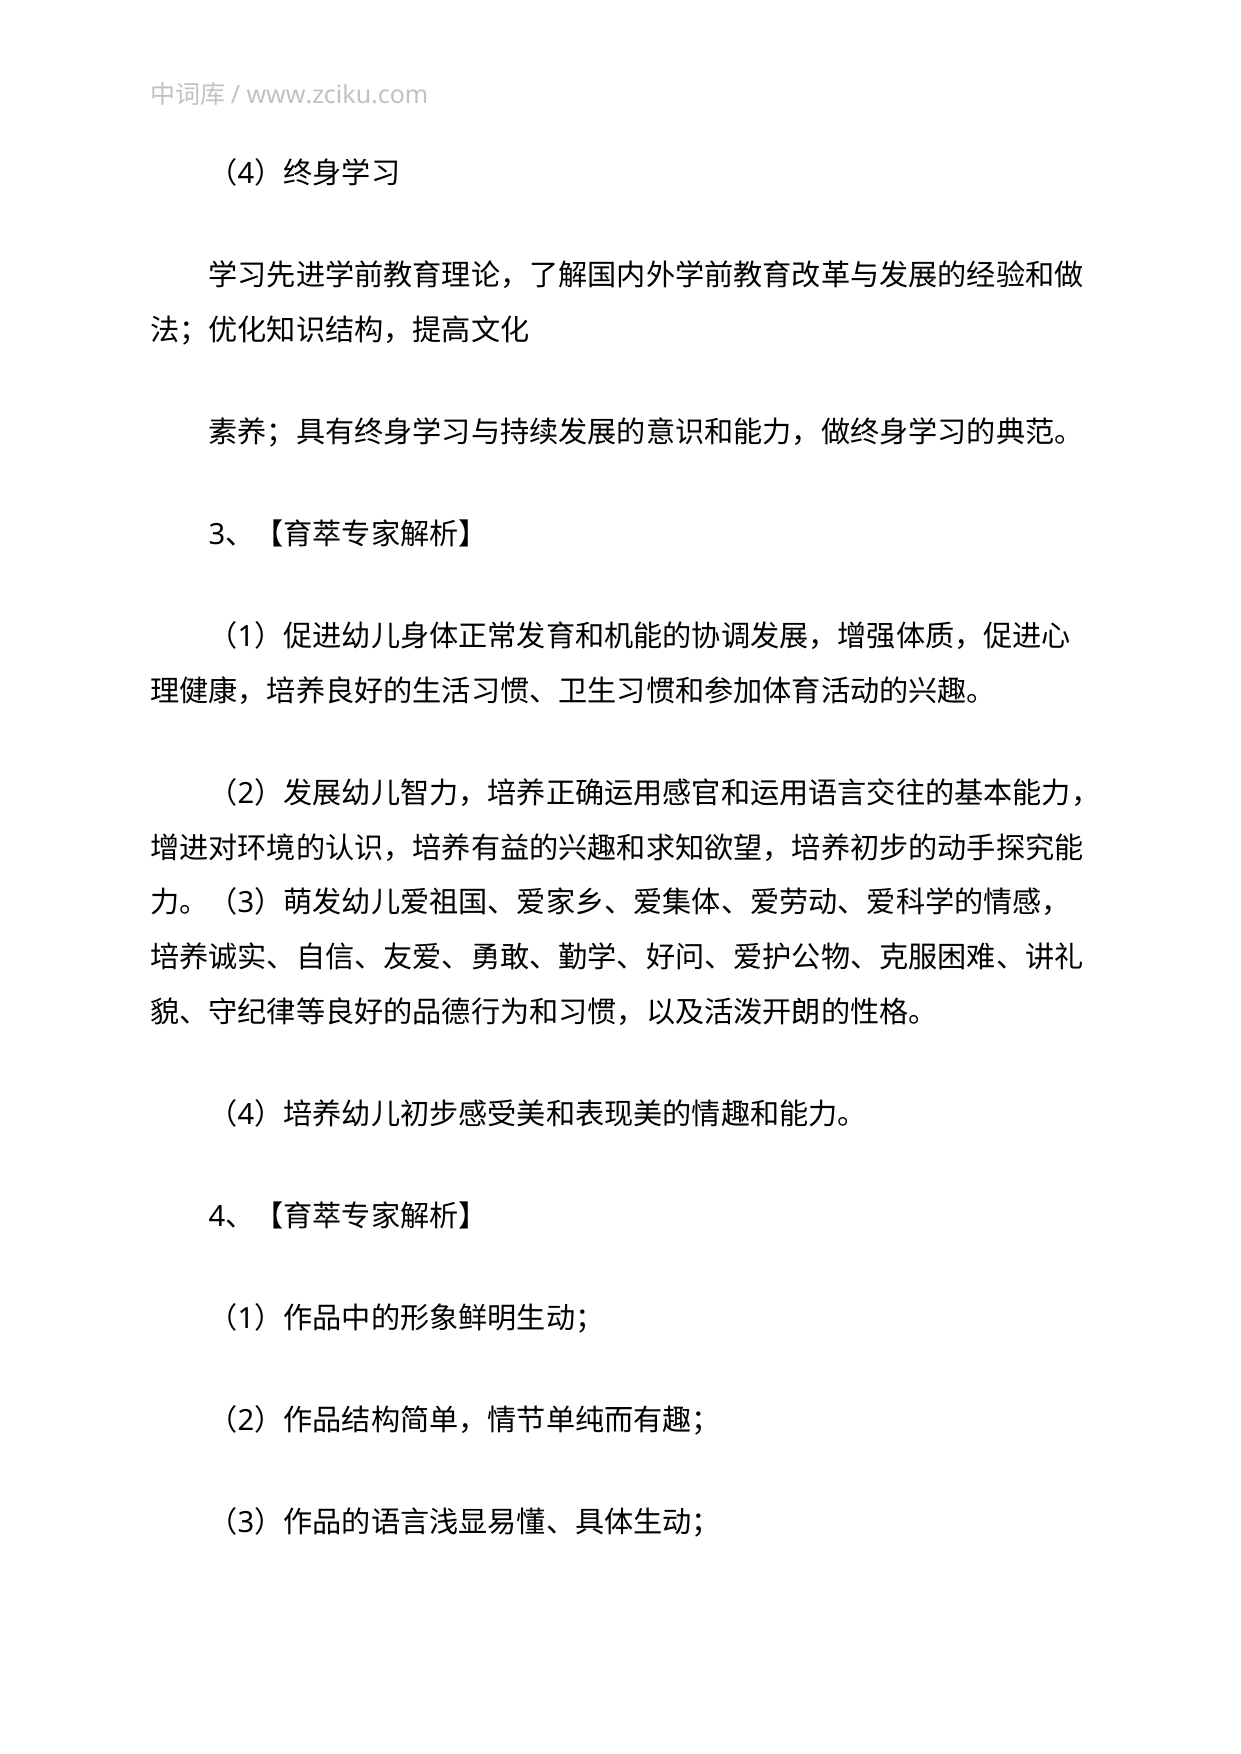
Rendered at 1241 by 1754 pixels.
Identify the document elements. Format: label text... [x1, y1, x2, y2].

text 4、【育萃专家解析】 [150, 1193, 1090, 1235]
text 素养；具有终身学习与持续发展的意识和能力，做终身学习的典范。 [150, 409, 1090, 451]
text （1）作品中的形象鲜明生动； [150, 1295, 1090, 1337]
text （4）培养幼儿初步感受美和表现美的情趣和能力。 [150, 1091, 1090, 1133]
text （4）终身学习 [150, 150, 1090, 192]
text （2）作品结构简单，情节单纯而有趣； [150, 1397, 1090, 1439]
text （1）促进幼儿身体正常发育和机能的协调发展，增强体质，促进心理健康，培养良好的生活习惯、卫生习惯和参加体育活动的兴趣。 [150, 612, 1090, 710]
text 3、【育萃专家解析】 [150, 510, 1090, 553]
text （3）作品的语言浅显易懂、具体生动； [150, 1499, 1090, 1541]
text （2）发展幼儿智力，培养正确运用感官和运用语言交往的基本能力，增进对环境的认识，培养有益的兴趣和求知欲望，培养初步的动手探究能力。（3）萌发幼儿爱祖国、爱家乡、爱集体、爱劳动、爱科学的情感，培养诚实、自信、友爱、勇敢、勤学、好问、爱护公物、克服困难、讲礼貌、守纪律等良好的品德行为和习惯，以及活泼开朗的性格。 [150, 769, 1090, 1031]
text 学习先进学前教育理论，了解国内外学前教育改革与发展的经验和做法；优化知识结构，提高文化 [150, 252, 1090, 349]
